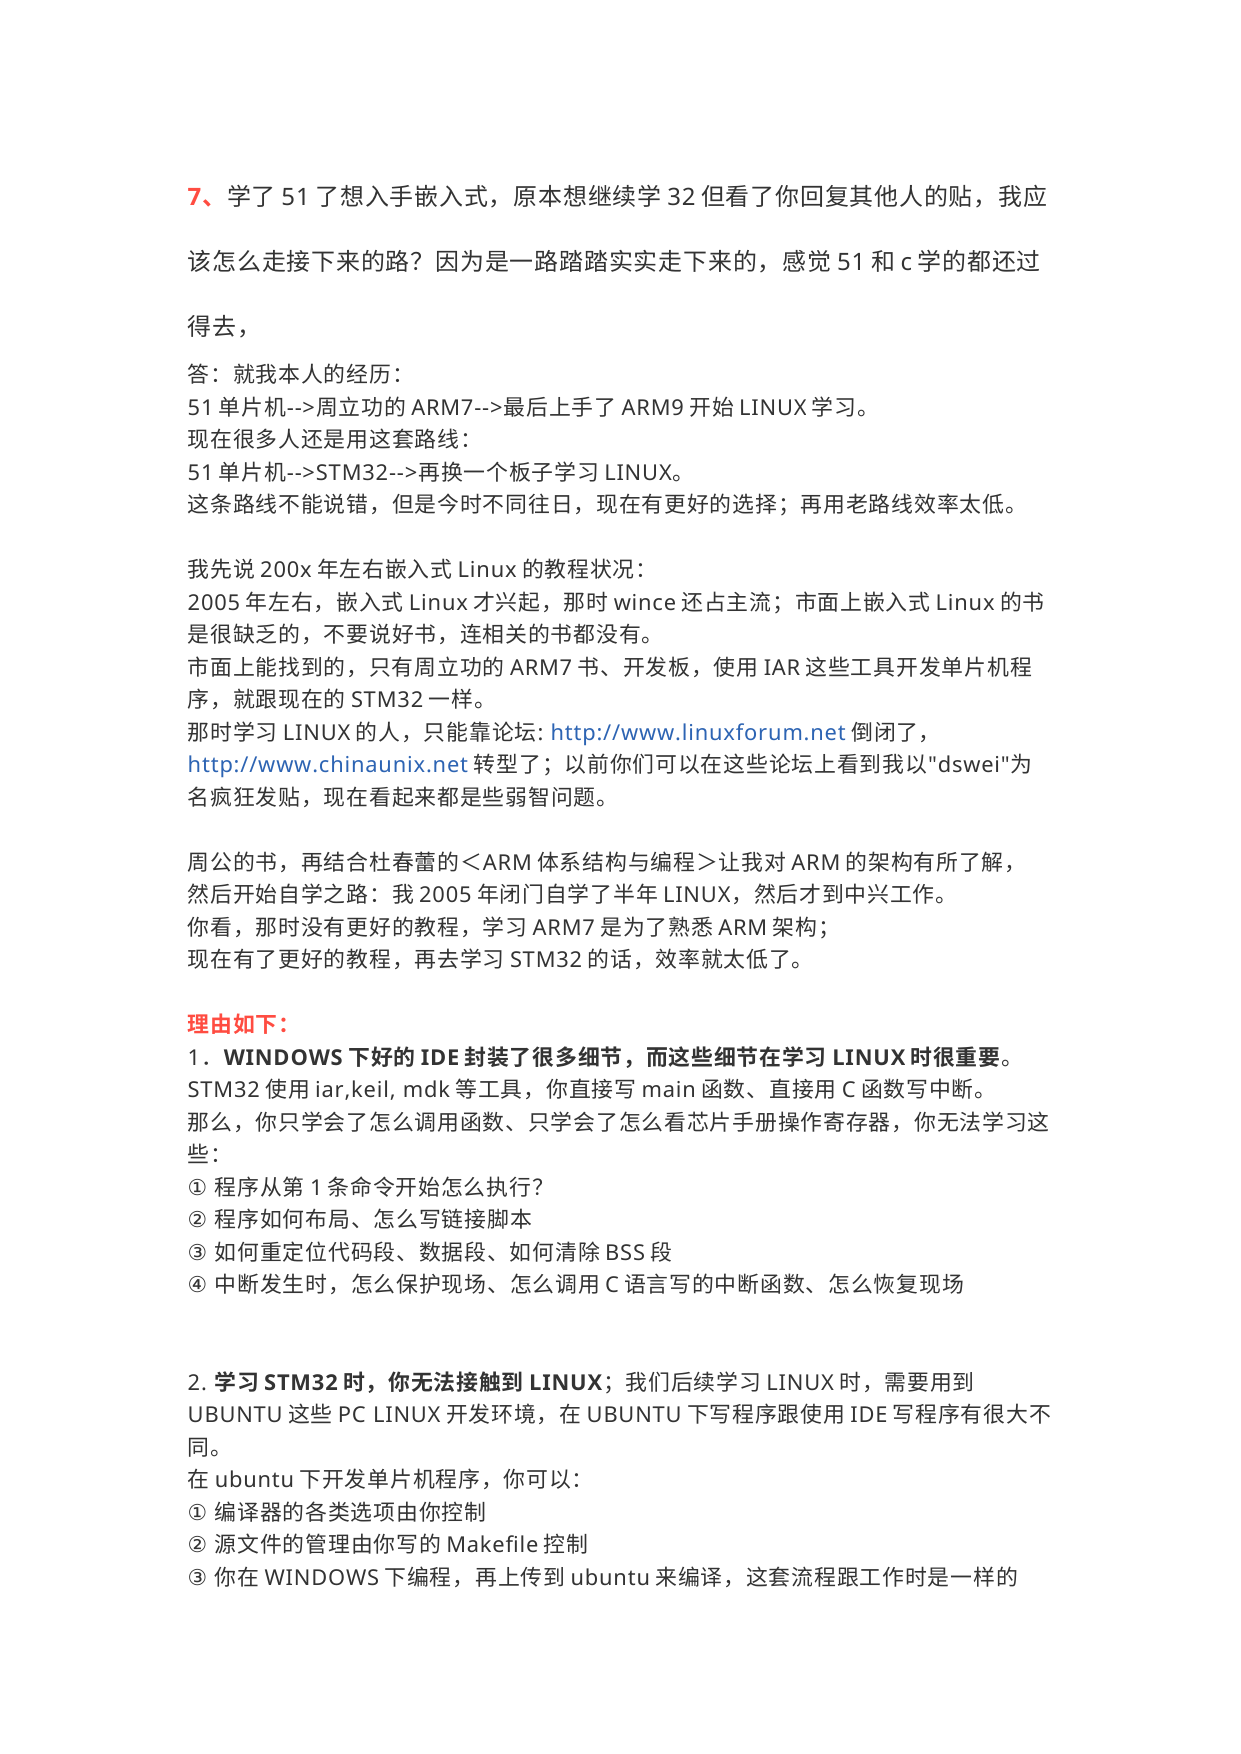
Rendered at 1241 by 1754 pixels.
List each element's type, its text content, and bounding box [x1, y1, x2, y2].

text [187, 357, 1053, 1592]
text 7、学了51了想入手嵌入式，原本想继续学32但看了你回复其他人的贴，我应该怎么走接下来的路？因为是一路踏踏实实走下来的，感觉51和c学的都还过得去， [187, 162, 1053, 357]
